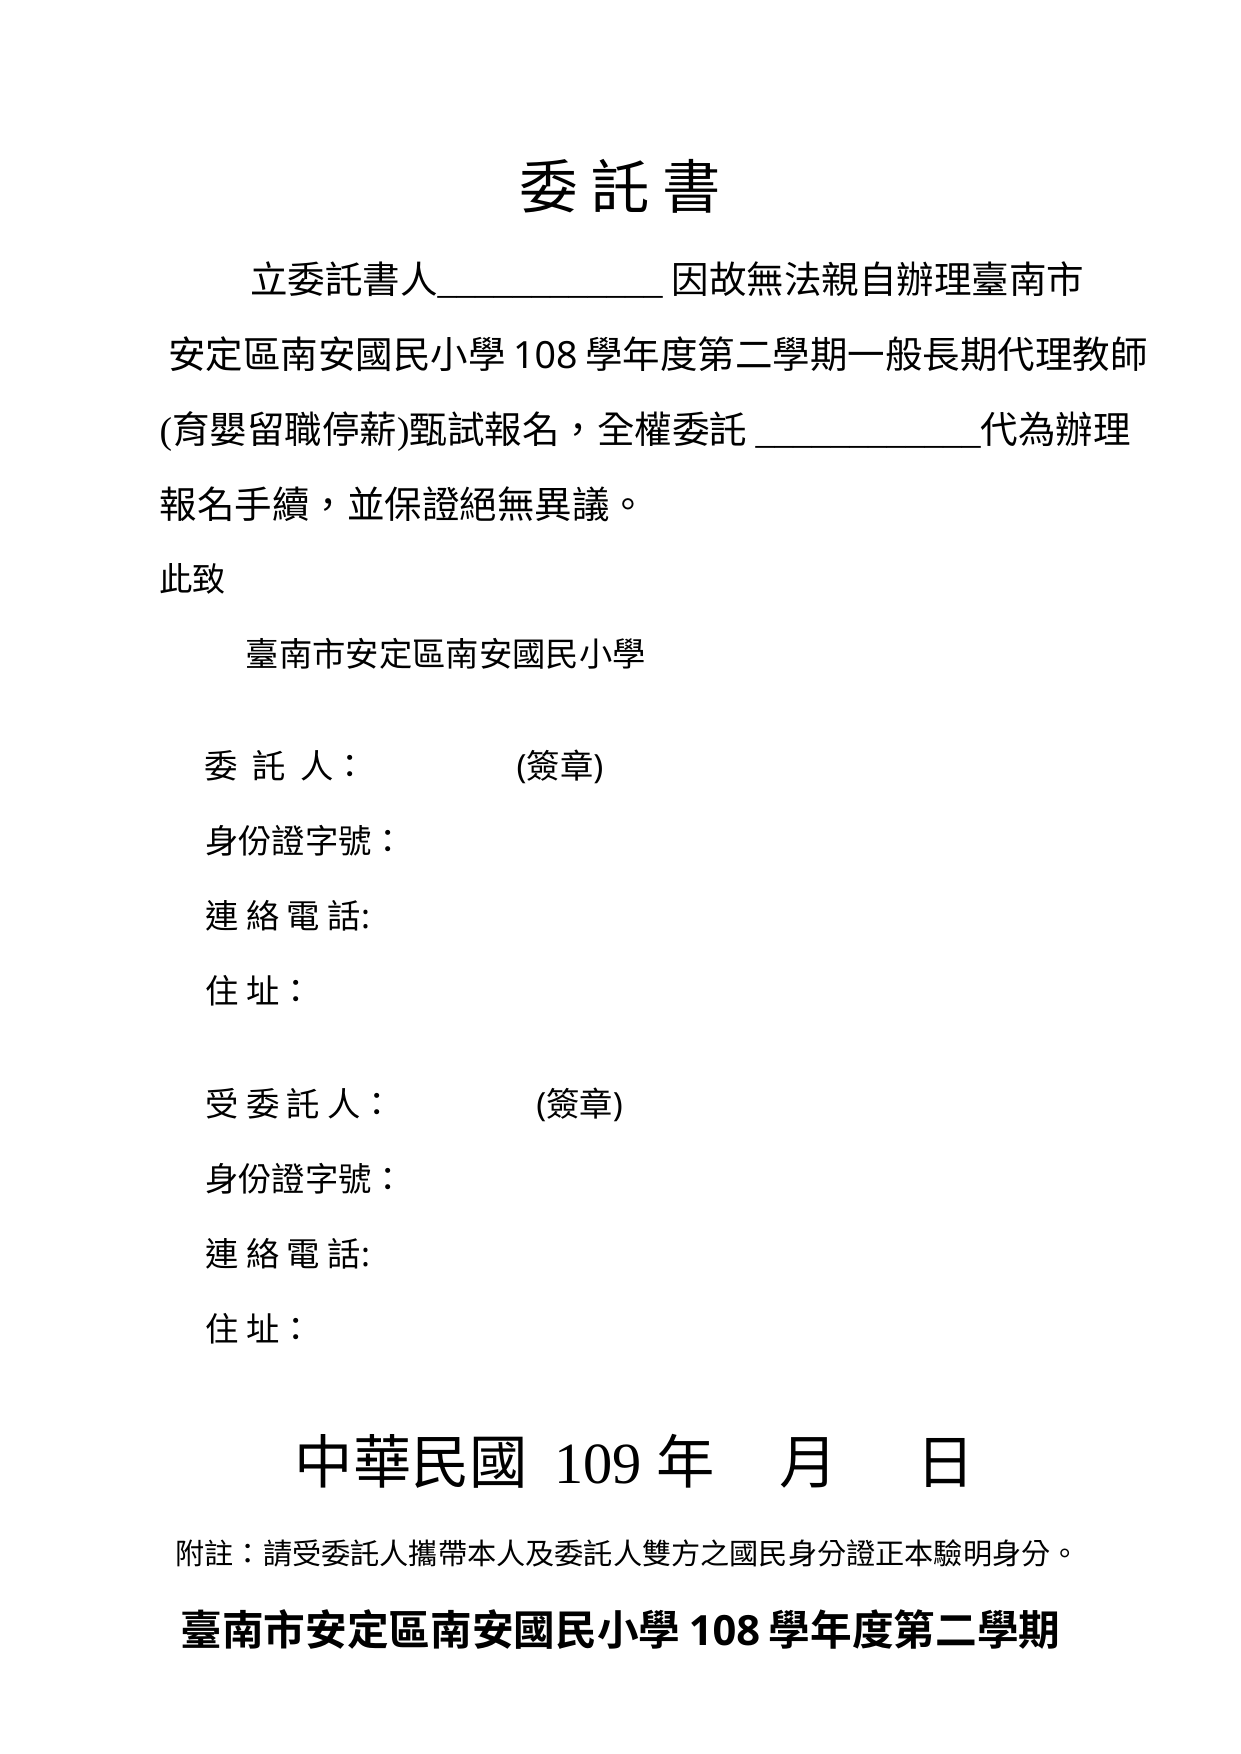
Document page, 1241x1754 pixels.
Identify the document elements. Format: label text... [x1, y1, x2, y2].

text 連 絡 電 話: [75, 877, 1165, 952]
text 住 址： [75, 952, 1165, 1027]
text 此致 [75, 539, 1165, 614]
text 住 址： [75, 1289, 1165, 1364]
text 連 絡 電 話: [75, 1214, 1165, 1289]
text 報名手續，並保證絕無異議。 [75, 464, 1165, 539]
text 中華民國 109 年 月 日 [75, 1402, 1165, 1514]
text 附註：請受委託人攜帶本人及委託人雙方之國民身分證正本驗明身分。 臺南市安定區南安國民小學108學年度第二學期 [75, 1514, 1165, 1664]
text (育嬰留職停薪)甄試報名，全權委託 ____________代為辦理 [75, 389, 1165, 464]
text 立委託書人____________ 因故無法親自辦理臺南市 [75, 239, 1165, 314]
text 委 託 人： (簽章) [75, 727, 1165, 802]
text 安定區南安國民小學108學年度第二學期一般長期代理教師 [75, 314, 1165, 389]
text 身份證字號： [75, 802, 1165, 877]
text 身份證字號： [75, 1139, 1165, 1214]
text 受 委 託 人： (簽章) [75, 1064, 1165, 1139]
text 臺南市安定區南安國民小學 [75, 614, 1165, 689]
text 委 託 書 [75, 127, 1165, 239]
